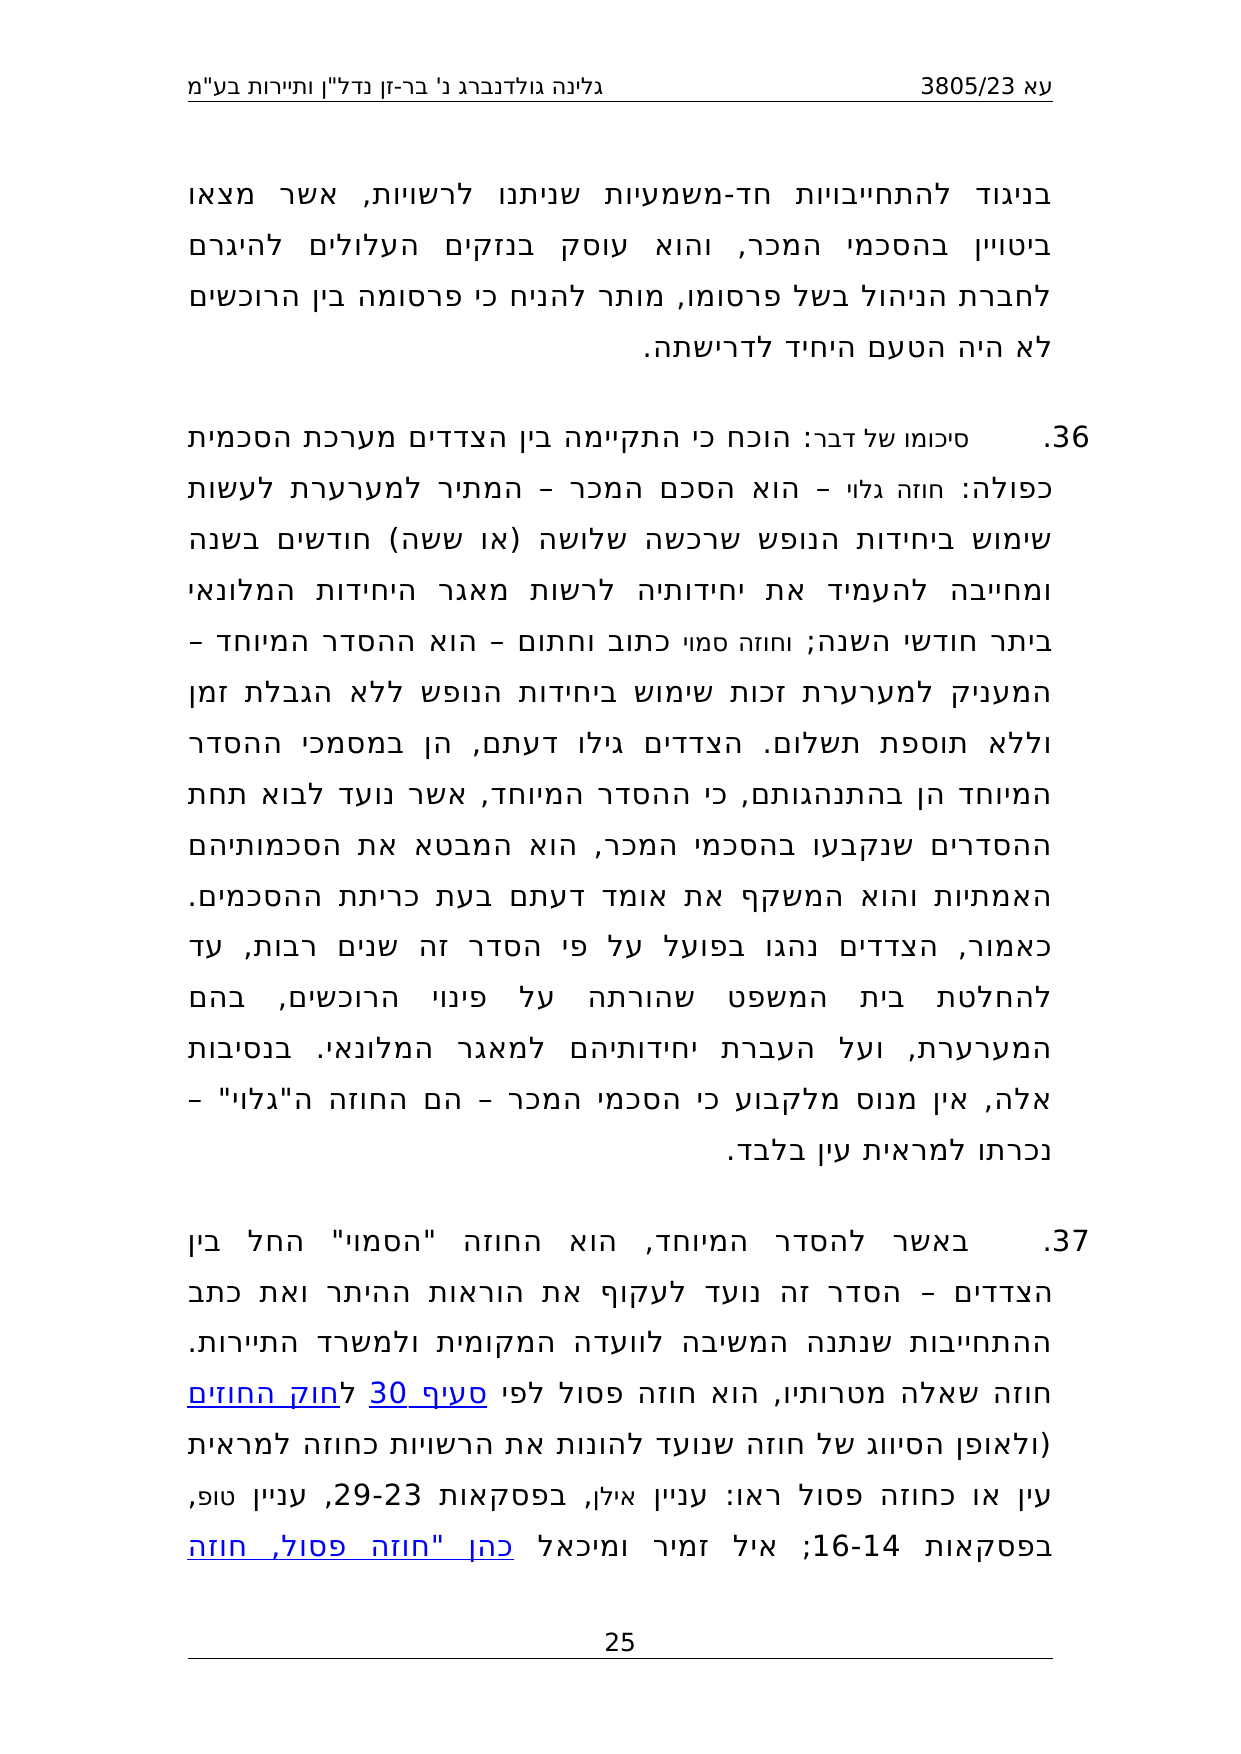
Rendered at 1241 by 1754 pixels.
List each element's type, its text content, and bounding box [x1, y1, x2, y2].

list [187, 177, 1053, 364]
text סיכומו של דבר: הוכח כי התקיימה בין הצדדים מערכת הסכמית כפולה: חוזה גלוי – הוא הסכם המכר – המתיר למערערת לעשות שימוש ביחידות הנופש שרכשה שלושה (או ששה) חודשים בשנה ומחייבה להעמיד את יחידותיה לרשות מאגר היחידות המלונאי ביתר חודשי השנה; וחוזה סמוי כתוב וחתום – הוא ההסדר המיוחד – המעניק למערערת זכות שימוש ביחידות הנופש ללא הגבלת זמן וללא תוספת תשלום. הצדדים גילו דעתם, הן במסמכי ההסדר המיוחד הן בהתנהגותם, כי ההסדר המיוחד, אשר נועד לבוא תחת ההסדרים שנקבעו בהסכמי המכר, הוא המבטא את הסכמותיהם האמתיות והוא המשקף את אומד דעתם בעת כריתת ההסכמים. כאמור, הצדדים נהגו בפועל על פי הסדר זה שנים רבות, עד להחלטת בית המשפט שהורתה על פינוי הרוכשים, בהם המערערת, ועל העברת יחידותיהם למאגר המלונאי. בנסיבות אלה, אין מנוס מלקבוע כי הסכמי המכר – הם החוזה ה"גלוי" – נכרתו למראית עין בלבד. [187, 420, 1053, 1167]
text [187, 1224, 1053, 1563]
